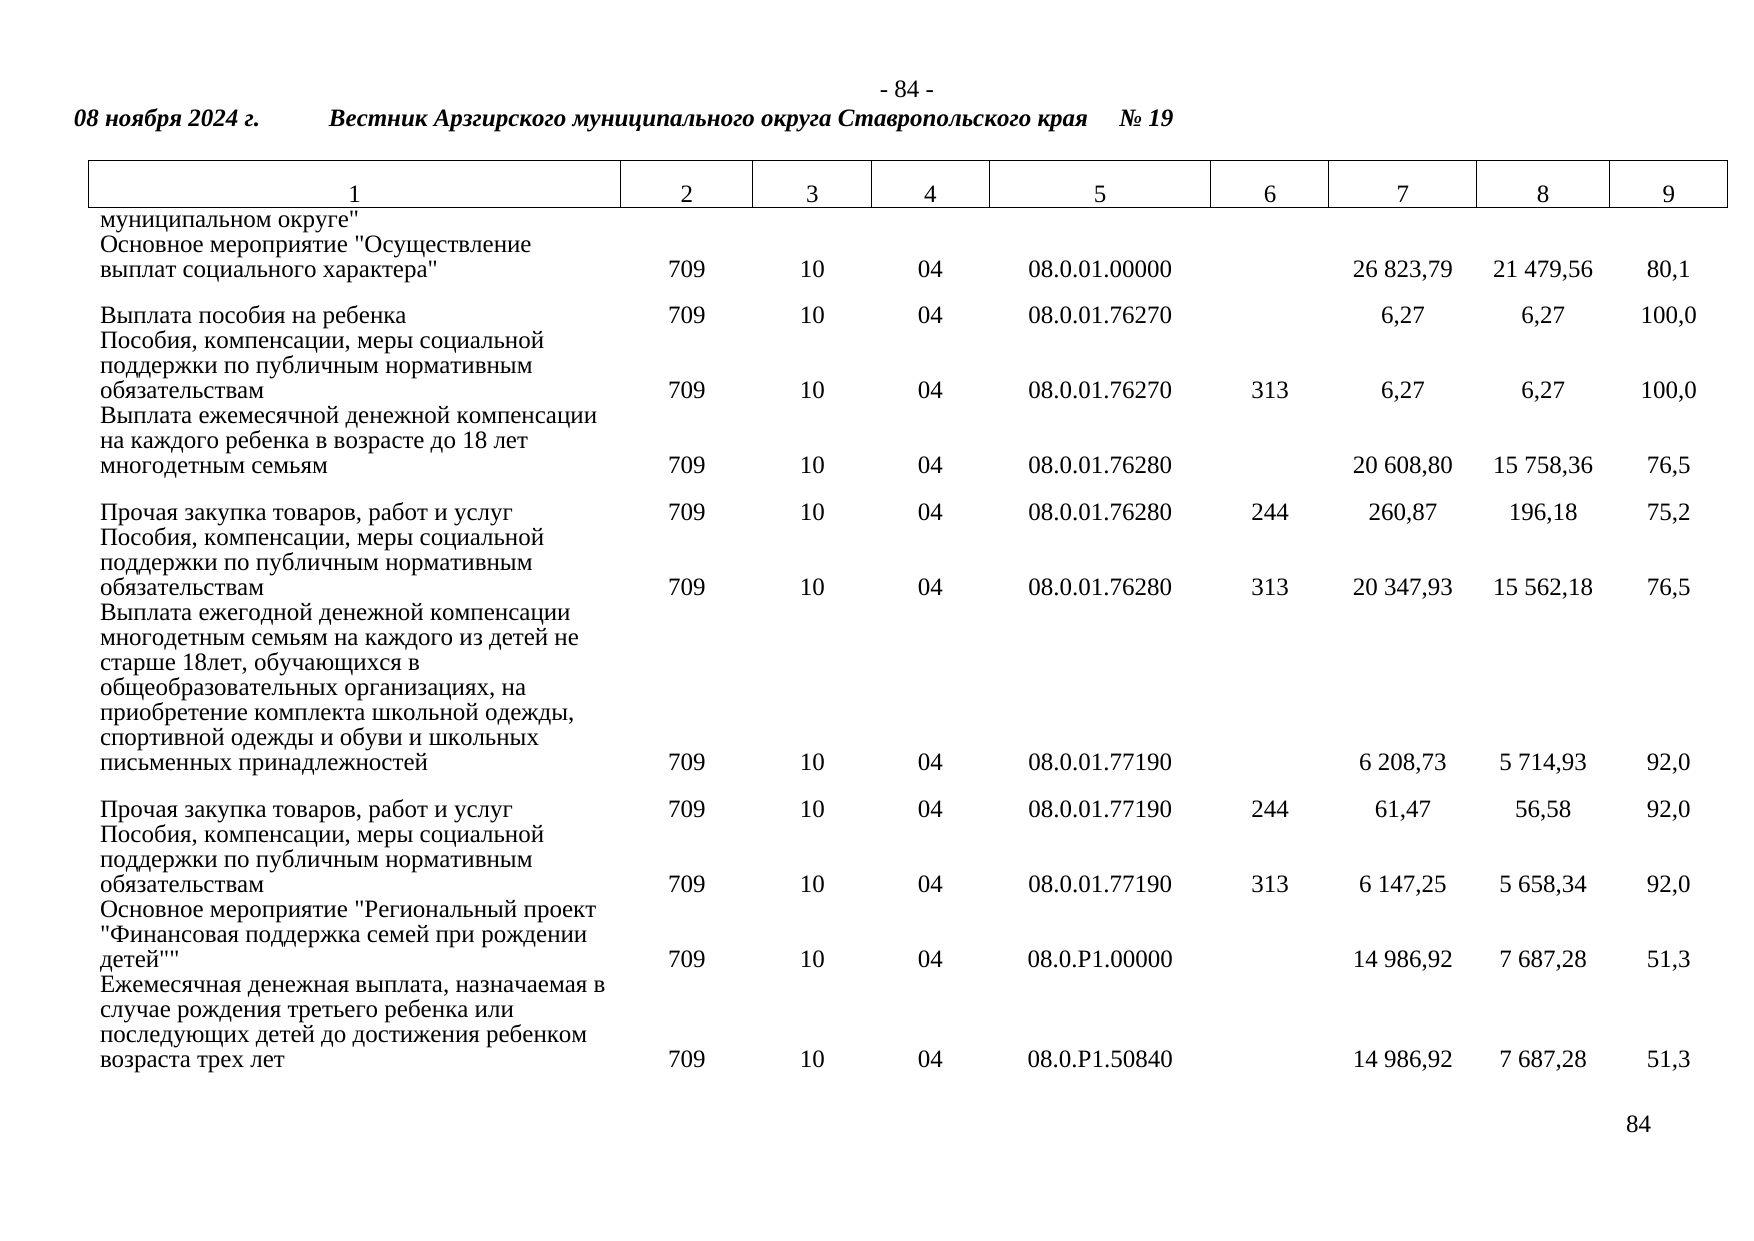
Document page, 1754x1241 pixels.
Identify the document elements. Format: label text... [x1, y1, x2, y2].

table_header 9 [1610, 161, 1727, 207]
table_header 7 [1329, 161, 1476, 207]
table_header 4 [872, 161, 989, 207]
table_header 6 [1211, 161, 1328, 207]
table_header 2 [621, 161, 752, 207]
table_header 1 [89, 161, 620, 207]
table_header 8 [1477, 161, 1609, 207]
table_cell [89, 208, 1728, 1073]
table_header 5 [990, 161, 1210, 207]
table_header 3 [753, 161, 871, 207]
